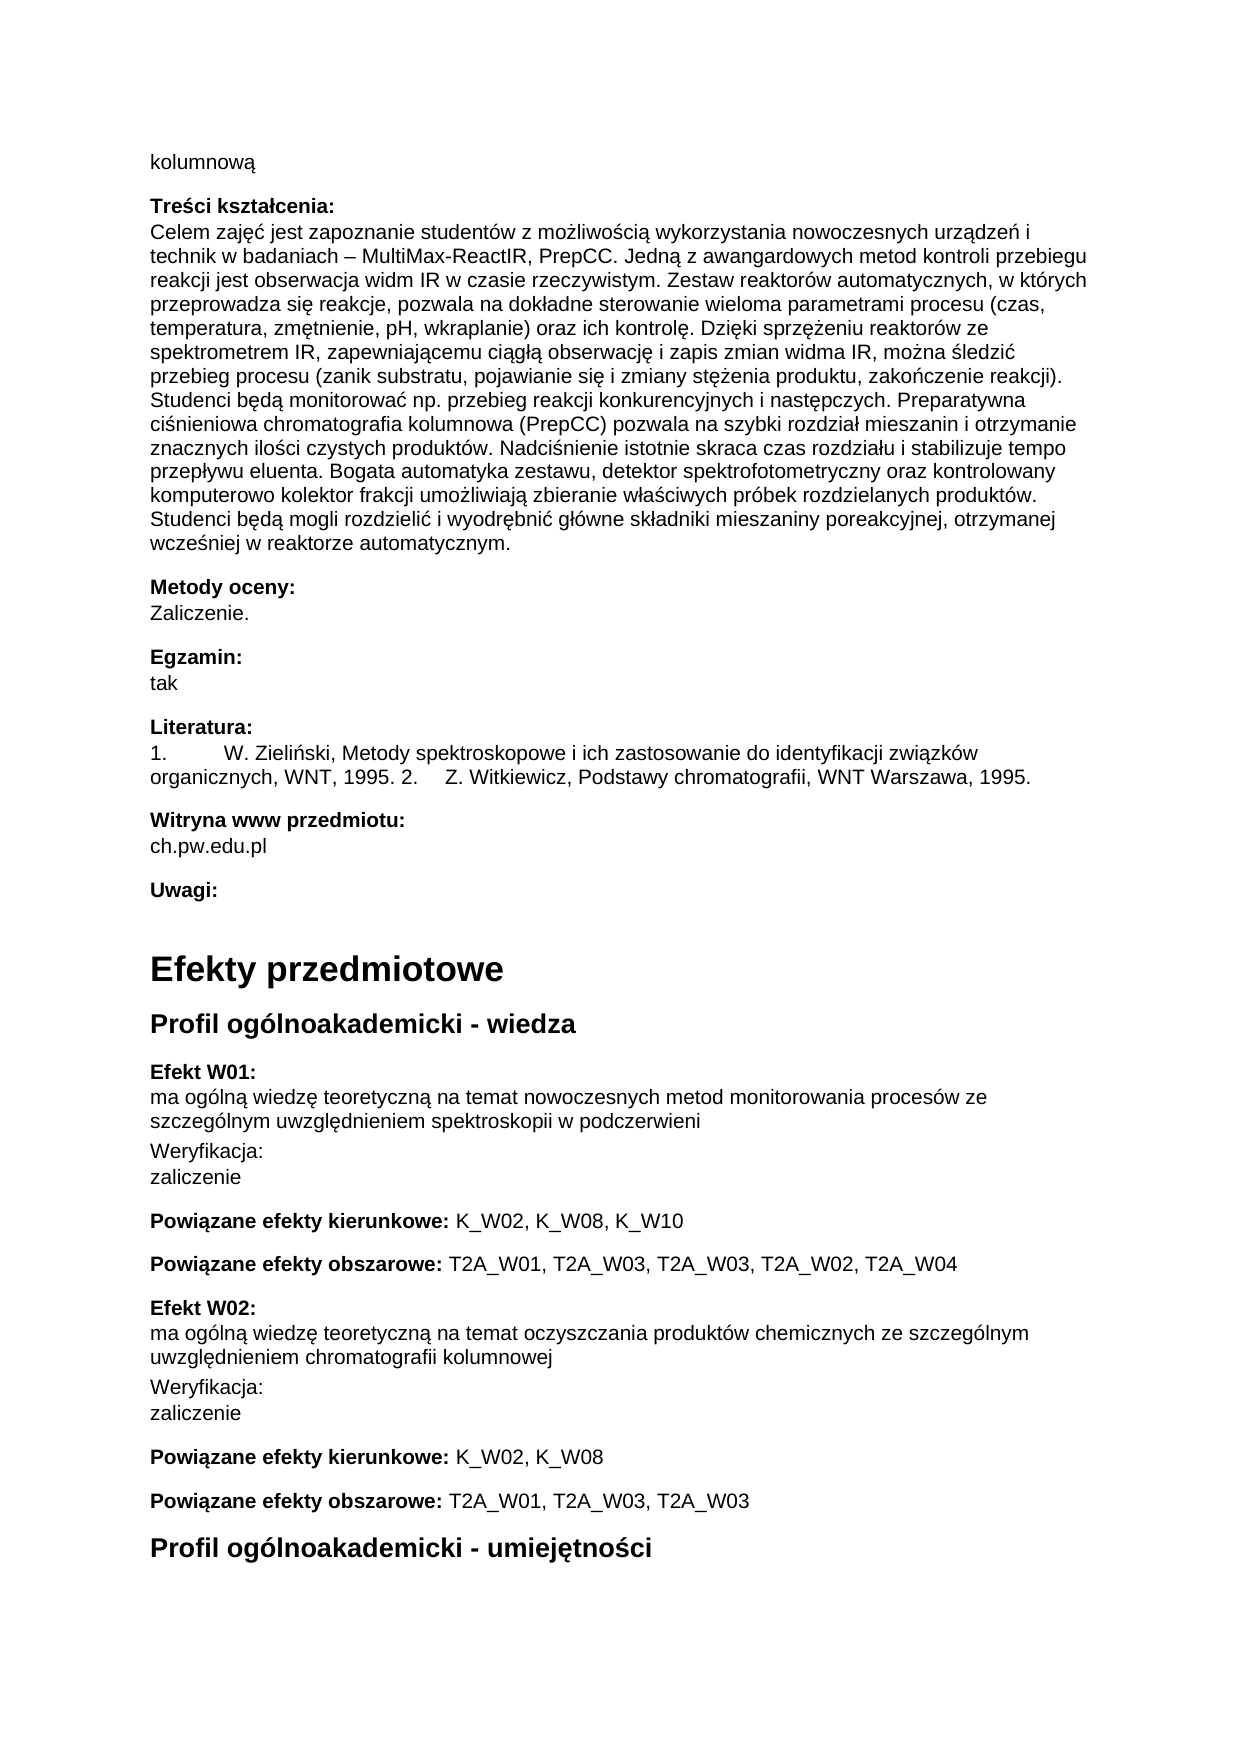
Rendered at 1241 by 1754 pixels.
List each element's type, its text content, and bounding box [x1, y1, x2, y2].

subtitle Efekty przedmiotowe [150, 948, 1090, 989]
text 1. W. Zieliński, Metody spektroskopowe i ich zastosowanie do identyfikacji związków organicznych, WNT, 1995. 2. Z. Witkiewicz, Podstawy chromatografii, WNT Warszawa, 1995. [150, 741, 1090, 788]
text zaliczenie [150, 1165, 1090, 1189]
text Metody oceny: [150, 575, 1090, 599]
text tak [150, 671, 1090, 695]
text zaliczenie [150, 1401, 1090, 1425]
text Efekt W01: [150, 1059, 1090, 1083]
text ma ogólną wiedzę teoretyczną na temat oczyszczania produktów chemicznych ze szczególnym uwzględnieniem chromatografii kolumnowej [150, 1321, 1090, 1369]
text ma ogólną wiedzę teoretyczną na temat nowoczesnych metod monitorowania procesów ze szczególnym uwzględnieniem spektroskopii w podczerwieni [150, 1084, 1090, 1132]
text Efekt W02: [150, 1296, 1090, 1320]
text Treści kształcenia: [150, 194, 1090, 218]
text Celem zajęć jest zapoznanie studentów z możliwością wykorzystania nowoczesnych urządzeń i technik w badaniach – MultiMax-ReactIR, PrepCC. Jedną z awangardowych metod kontroli przebiegu reakcji jest obserwacja widm IR w czasie rzeczywistym. Zestaw reaktorów automatycznych, w których przeprowadza się reakcje, pozwala na dokładne sterowanie wieloma parametrami procesu (czas, temperatura, zmętnienie, pH, wkraplanie) oraz ich kontrolę. Dzięki sprzężeniu reaktorów ze spektrometrem IR, zapewniającemu ciągłą obserwację i zapis zmian widma IR, można śledzić przebieg procesu (zanik substratu, pojawianie się i zmiany stężenia produktu, zakończenie reakcji). Studenci będą monitorować np. przebieg reakcji konkurencyjnych i następczych. Preparatywna ciśnieniowa chromatografia kolumnowa (PrepCC) pozwala na szybki rozdział mieszanin i otrzymanie znacznych ilości czystych produktów. Nadciśnienie istotnie skraca czas rozdziału i stabilizuje tempo przepływu eluenta. Bogata automatyka zestawu, detektor spektrofotometryczny oraz kontrolowany komputerowo kolektor frakcji umożliwiają zbieranie właściwych próbek rozdzielanych produktów. Studenci będą mogli rozdzielić i wyodrębnić główne składniki mieszaniny poreakcyjnej, otrzymanej wcześniej w reaktorze automatycznym. [150, 220, 1090, 555]
subtitle Profil ogólnoakademicki - umiejętności [150, 1532, 1090, 1564]
text Powiązane efekty kierunkowe: K_W02, K_W08, K_W10 [150, 1208, 1090, 1232]
text ch.pw.edu.pl [150, 834, 1090, 858]
text Weryfikacja: [150, 1375, 1090, 1399]
text Zaliczenie. [150, 601, 1090, 625]
text Powiązane efekty obszarowe: T2A_W01, T2A_W03, T2A_W03, T2A_W02, T2A_W04 [150, 1252, 1090, 1276]
subtitle Profil ogólnoakademicki - wiedza [150, 1008, 1090, 1040]
text Weryfikacja: [150, 1139, 1090, 1163]
text Powiązane efekty obszarowe: T2A_W01, T2A_W03, T2A_W03 [150, 1489, 1090, 1513]
text Egzamin: [150, 645, 1090, 669]
text Witryna www przedmiotu: [150, 808, 1090, 832]
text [150, 150, 1090, 174]
text Powiązane efekty kierunkowe: K_W02, K_W08 [150, 1445, 1090, 1469]
text Uwagi: [150, 878, 1090, 902]
text Literatura: [150, 714, 1090, 738]
